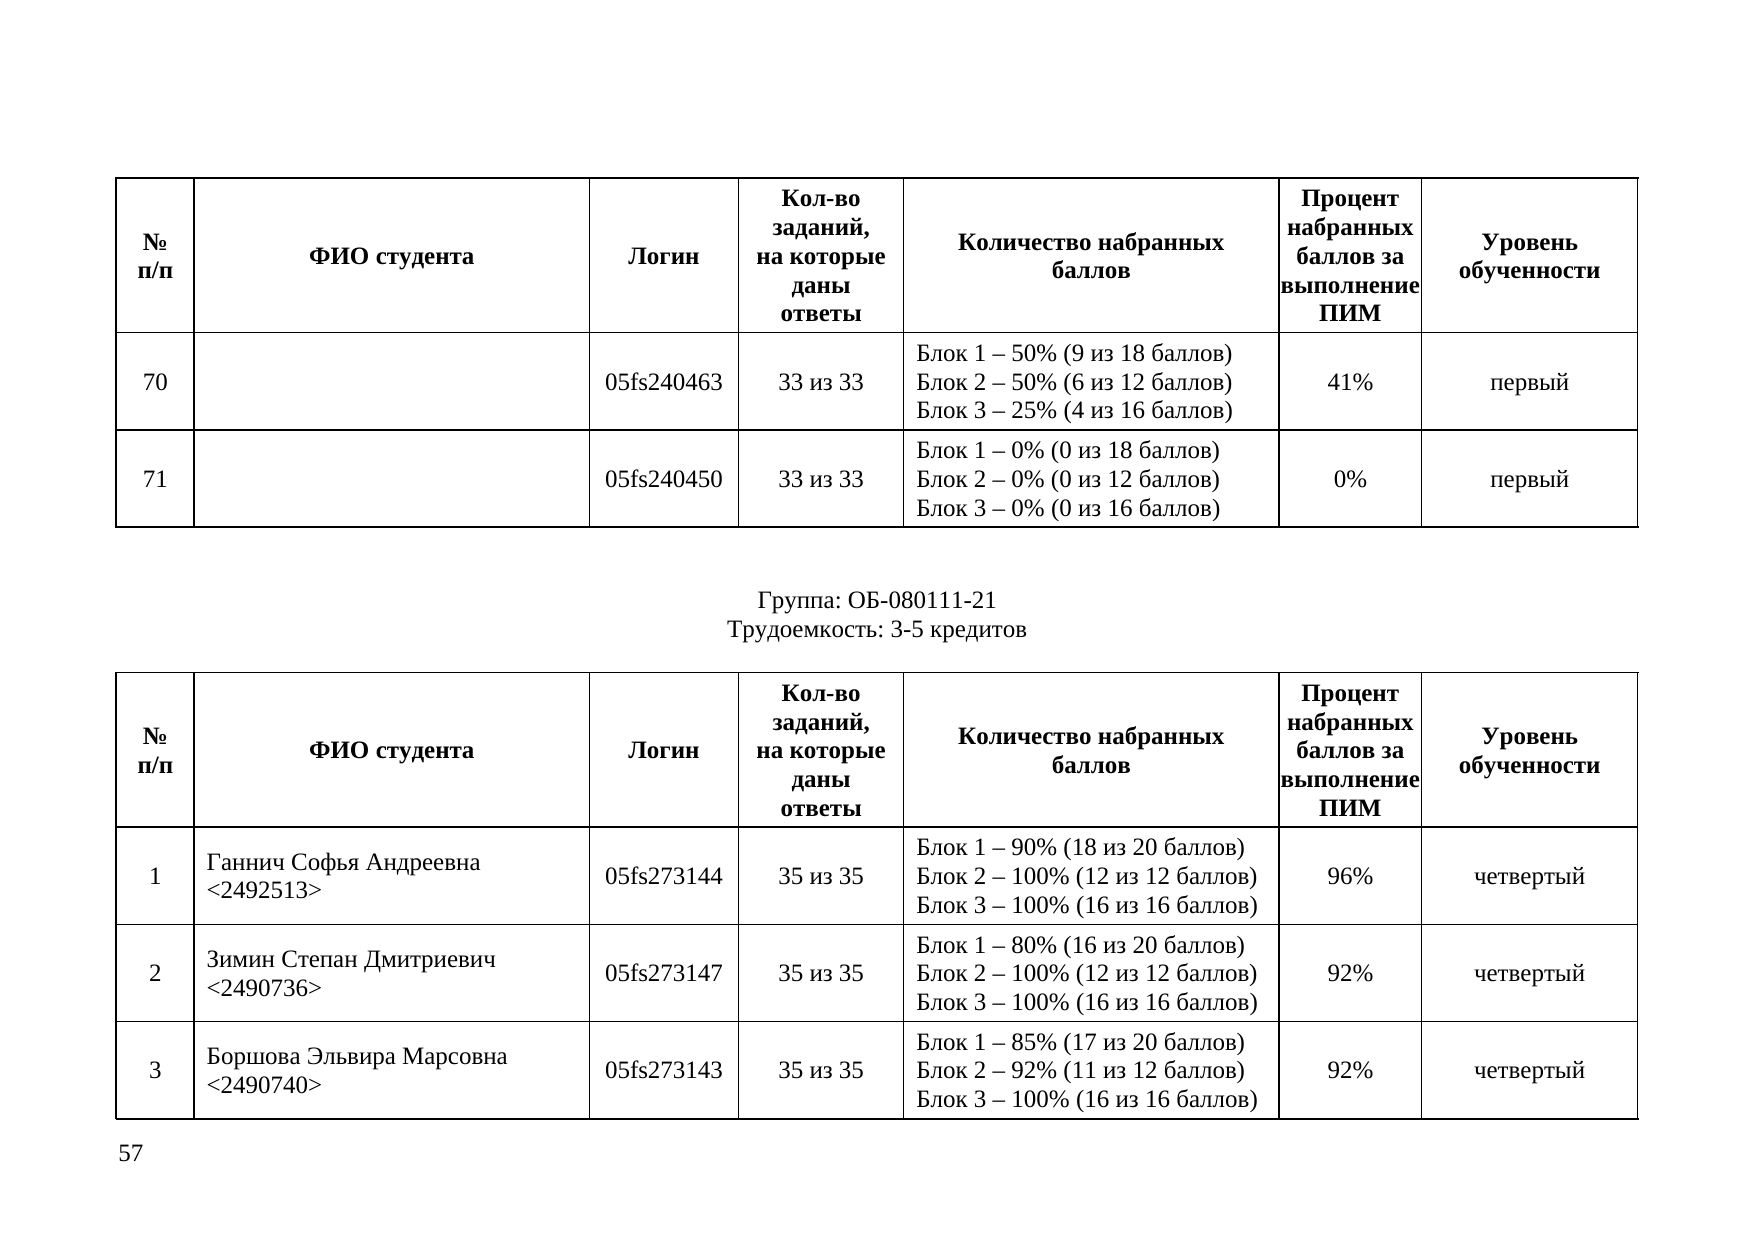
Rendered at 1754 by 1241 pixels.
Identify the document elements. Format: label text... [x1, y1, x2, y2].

table_header № п/п [117, 179, 193, 332]
table_cell [195, 333, 589, 429]
table_cell 05fs273143 [590, 1022, 738, 1118]
table_cell 35 из 35 [739, 1022, 903, 1118]
table_cell 0% [1280, 431, 1421, 526]
table_header Кол-во заданий, на которые даны ответы [739, 673, 903, 826]
table_cell Зимин Степан Дмитриевич <2490736> [195, 925, 589, 1021]
table_cell 70 [117, 333, 193, 429]
table_header Кол-во заданий, на которые даны ответы [739, 179, 903, 332]
table_cell 33 из 33 [739, 431, 903, 526]
table_cell Блок 1 – 90% (18 из 20 баллов) Блок 2 – 100% (12 из 12 баллов) Блок 3 – 100% (16 из 16 баллов) [904, 828, 1278, 923]
table_cell Блок 1 – 85% (17 из 20 баллов) Блок 2 – 92% (11 из 12 баллов) Блок 3 – 100% (16 из 16 баллов) [904, 1022, 1278, 1118]
table_cell 35 из 35 [739, 828, 903, 923]
table_header Процент набранных баллов за выполнение ПИМ [1280, 673, 1421, 826]
table_header ФИО студента [195, 179, 589, 332]
table_cell 92% [1280, 1022, 1421, 1118]
table_cell Боршова Эльвира Марсовна <2490740> [195, 1022, 589, 1118]
table_header Процент набранных баллов за выполнение ПИМ [1280, 179, 1421, 332]
text Трудоемкость: 3-5 кредитов [118, 614, 1636, 643]
table_header Уровень обученности [1422, 179, 1637, 332]
table_cell 2 [117, 925, 193, 1021]
table_cell 05fs273144 [590, 828, 738, 923]
table_cell 41% [1280, 333, 1421, 429]
table_cell 3 [117, 1022, 193, 1118]
table_header № п/п [117, 673, 193, 826]
text Группа: ОБ-080111-21 [118, 585, 1636, 614]
table_header Количество набранных баллов [904, 179, 1278, 332]
table_cell 33 из 33 [739, 333, 903, 429]
table_header Количество набранных баллов [904, 673, 1278, 826]
table_cell 05fs273147 [590, 925, 738, 1021]
table_cell четвертый [1422, 1022, 1637, 1118]
table_cell 35 из 35 [739, 925, 903, 1021]
table_cell первый [1422, 333, 1637, 429]
table_cell четвертый [1422, 828, 1637, 923]
table_cell [195, 431, 589, 526]
table_header Уровень обученности [1422, 673, 1637, 826]
table_cell 71 [117, 431, 193, 526]
table_cell 92% [1280, 925, 1421, 1021]
table_cell Блок 1 – 80% (16 из 20 баллов) Блок 2 – 100% (12 из 12 баллов) Блок 3 – 100% (16 из 16 баллов) [904, 925, 1278, 1021]
table_cell первый [1422, 431, 1637, 526]
table_cell Блок 1 – 0% (0 из 18 баллов) Блок 2 – 0% (0 из 12 баллов) Блок 3 – 0% (0 из 16 баллов) [904, 431, 1278, 526]
table_header Логин [590, 673, 738, 826]
table_cell 05fs240463 [590, 333, 738, 429]
table_cell Ганнич Софья Андреевна <2492513> [195, 828, 589, 923]
table_cell 1 [117, 828, 193, 923]
table_header ФИО студента [195, 673, 589, 826]
table_cell четвертый [1422, 925, 1637, 1021]
table_cell 96% [1280, 828, 1421, 923]
table_cell 05fs240450 [590, 431, 738, 526]
table_header Логин [590, 179, 738, 332]
table_cell Блок 1 – 50% (9 из 18 баллов) Блок 2 – 50% (6 из 12 баллов) Блок 3 – 25% (4 из 16 баллов) [904, 333, 1278, 429]
